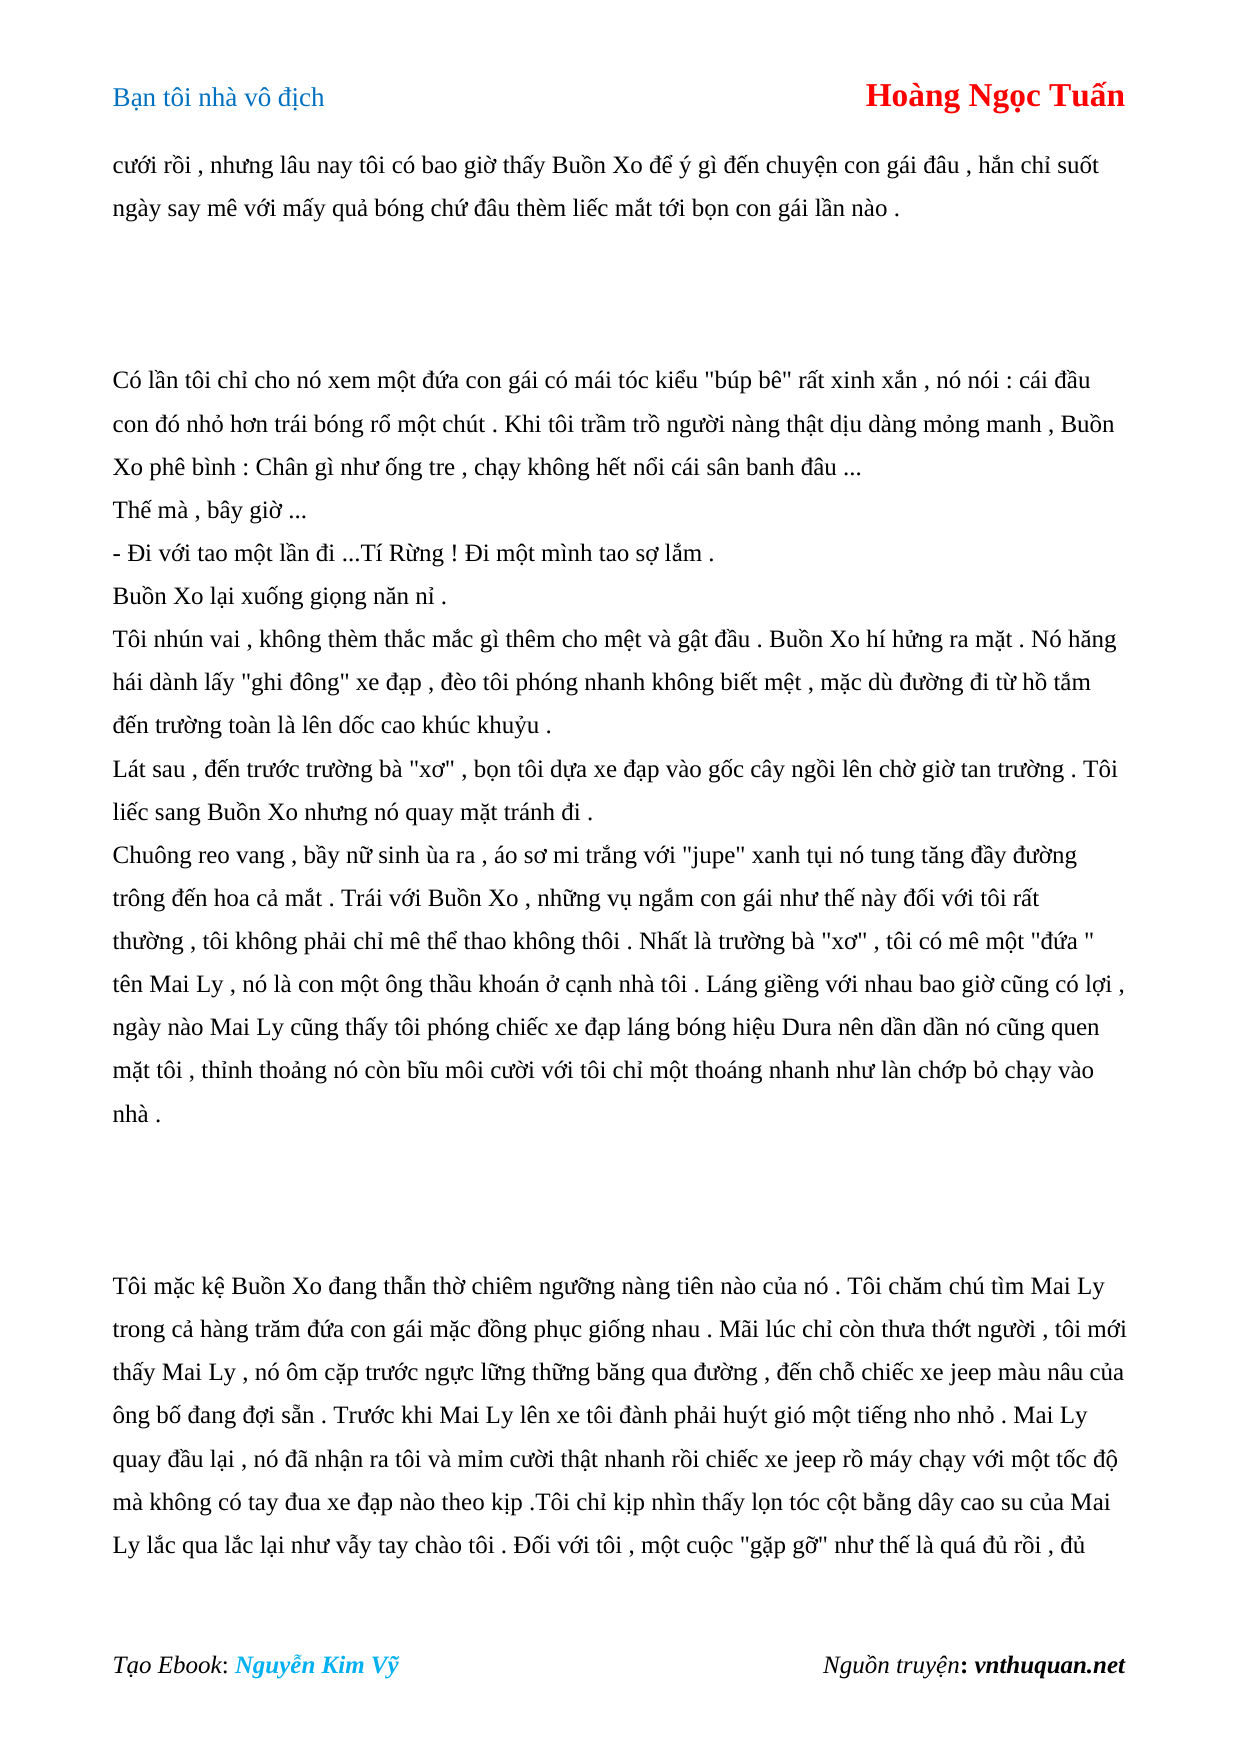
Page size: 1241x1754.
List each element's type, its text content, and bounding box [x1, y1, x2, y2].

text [112, 1228, 1128, 1559]
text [112, 150, 1128, 222]
text Có lần tôi chỉ cho nó xem một đứa con gái có mái tóc kiểu "búp bê" rất xinh xắn , nó nói : cái đầu con đó nhỏ hơn trái bóng rổ một chút . Khi tôi trầm trồ người nàng thật dịu dàng mỏng manh , Buồn Xo phê bình : Chân gì như ống tre , chạy không hết nổi cái sân banh đâu ... Thế mà , bây giờ ... - Đi với tao một lần đi ...Tí Rừng ! Đi một mình tao sợ lắm . Buồn Xo lại xuống giọng năn nỉ . Tôi nhún vai , không thèm thắc mắc gì thêm cho mệt và gật đầu . Buồn Xo hí hửng ra mặt . Nó hăng hái dành lấy "ghi đông" xe đạp , đèo tôi phóng nhanh không biết mệt , mặc dù đường đi từ hồ tắm đến trường toàn là lên dốc cao khúc khuỷu . Lát sau , đến trước trường bà "xơ" , bọn tôi dựa xe đạp vào gốc cây ngồi lên chờ giờ tan trường . Tôi liếc sang Buồn Xo nhưng nó quay mặt tránh đi . Chuông reo vang , bầy nữ sinh ùa ra , áo sơ mi trắng với "jupe" xanh tụi nó tung tăng đầy đường trông đến hoa cả mắt . Trái với Buồn Xo , những vụ ngắm con gái như thế này đối với tôi rất thường , tôi không phải chỉ mê thể thao không thôi . Nhất là trường bà "xơ" , tôi có mê một "đứa " tên Mai Ly , nó là con một ông thầu khoán ở cạnh nhà tôi . Láng giềng với nhau bao giờ cũng có lợi , ngày nào Mai Ly cũng thấy tôi phóng chiếc xe đạp láng bóng hiệu Dura nên dần dần nó cũng quen mặt tôi , thỉnh thoảng nó còn bĩu môi cười với tôi chỉ một thoáng nhanh như làn chớp bỏ chạy vào nhà . [112, 322, 1128, 1127]
